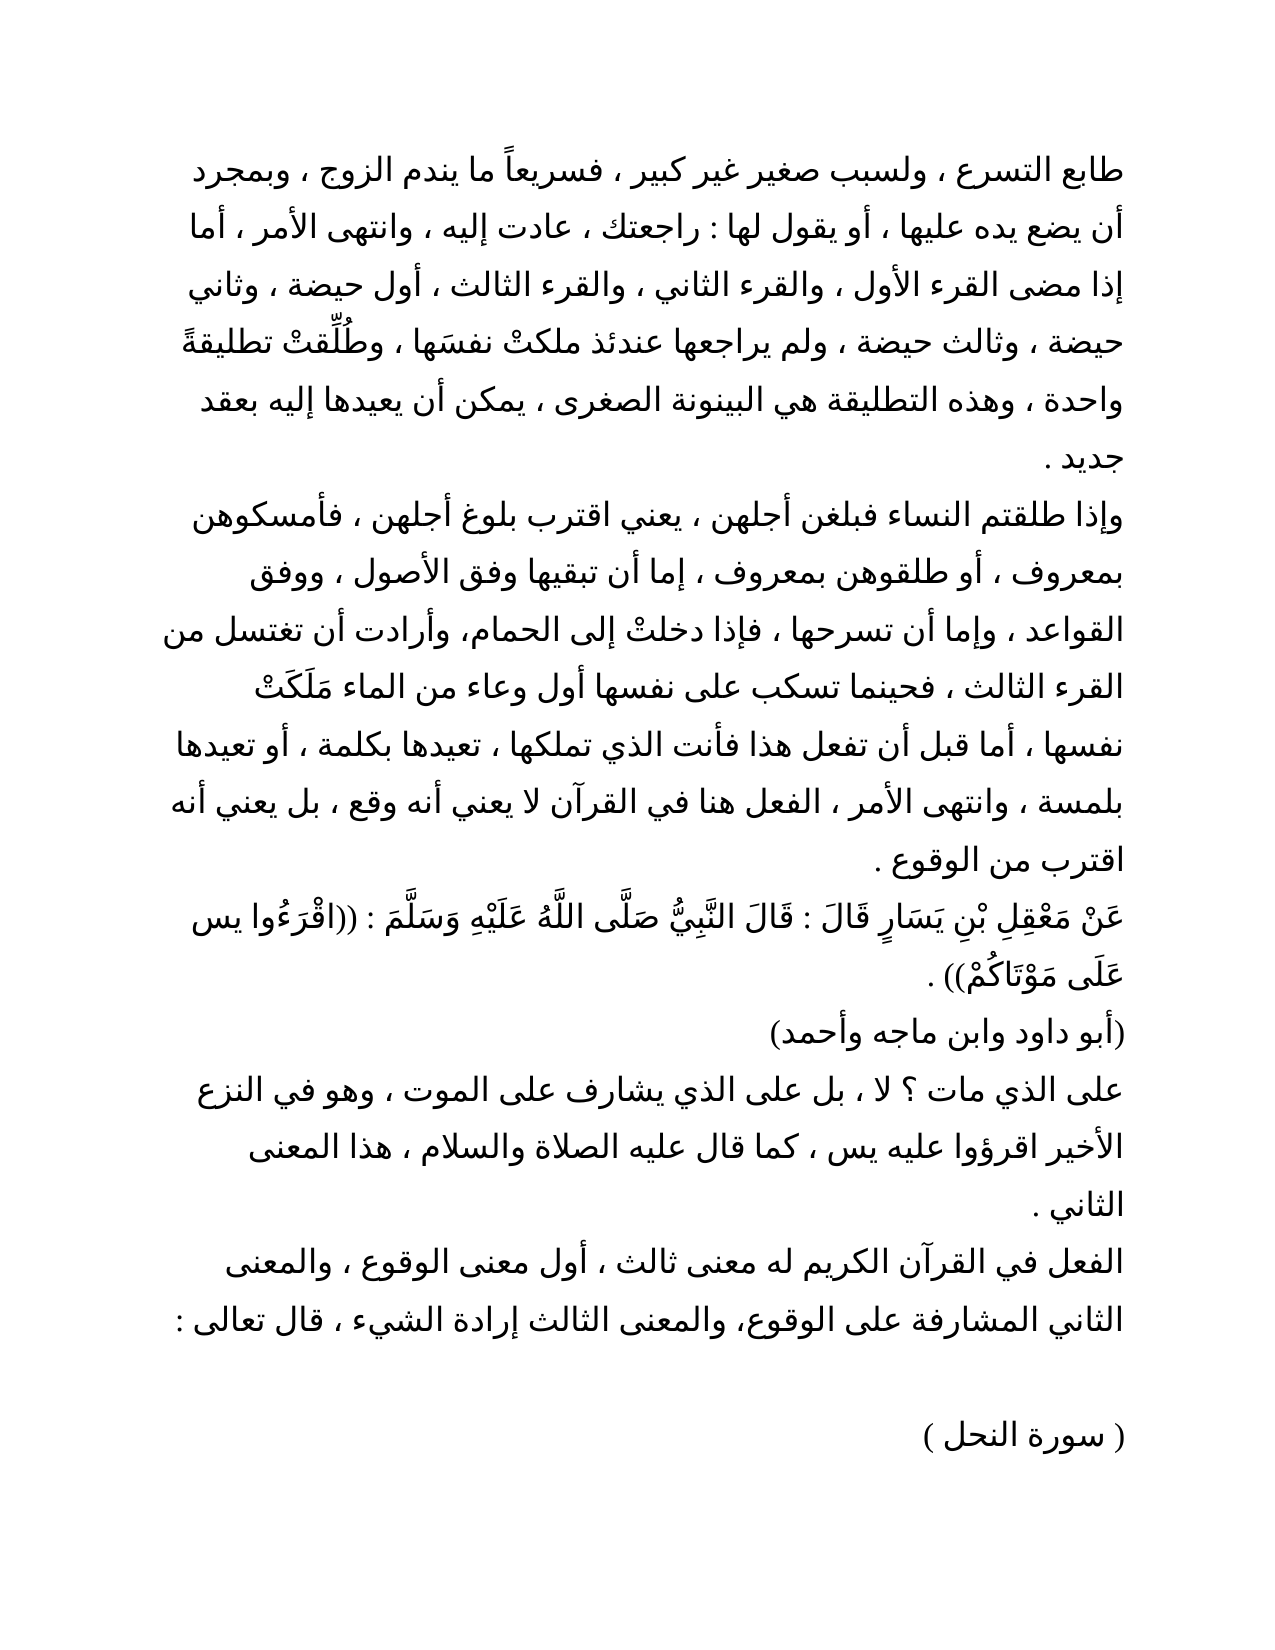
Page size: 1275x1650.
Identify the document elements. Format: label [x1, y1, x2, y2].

text [150, 150, 1125, 1453]
